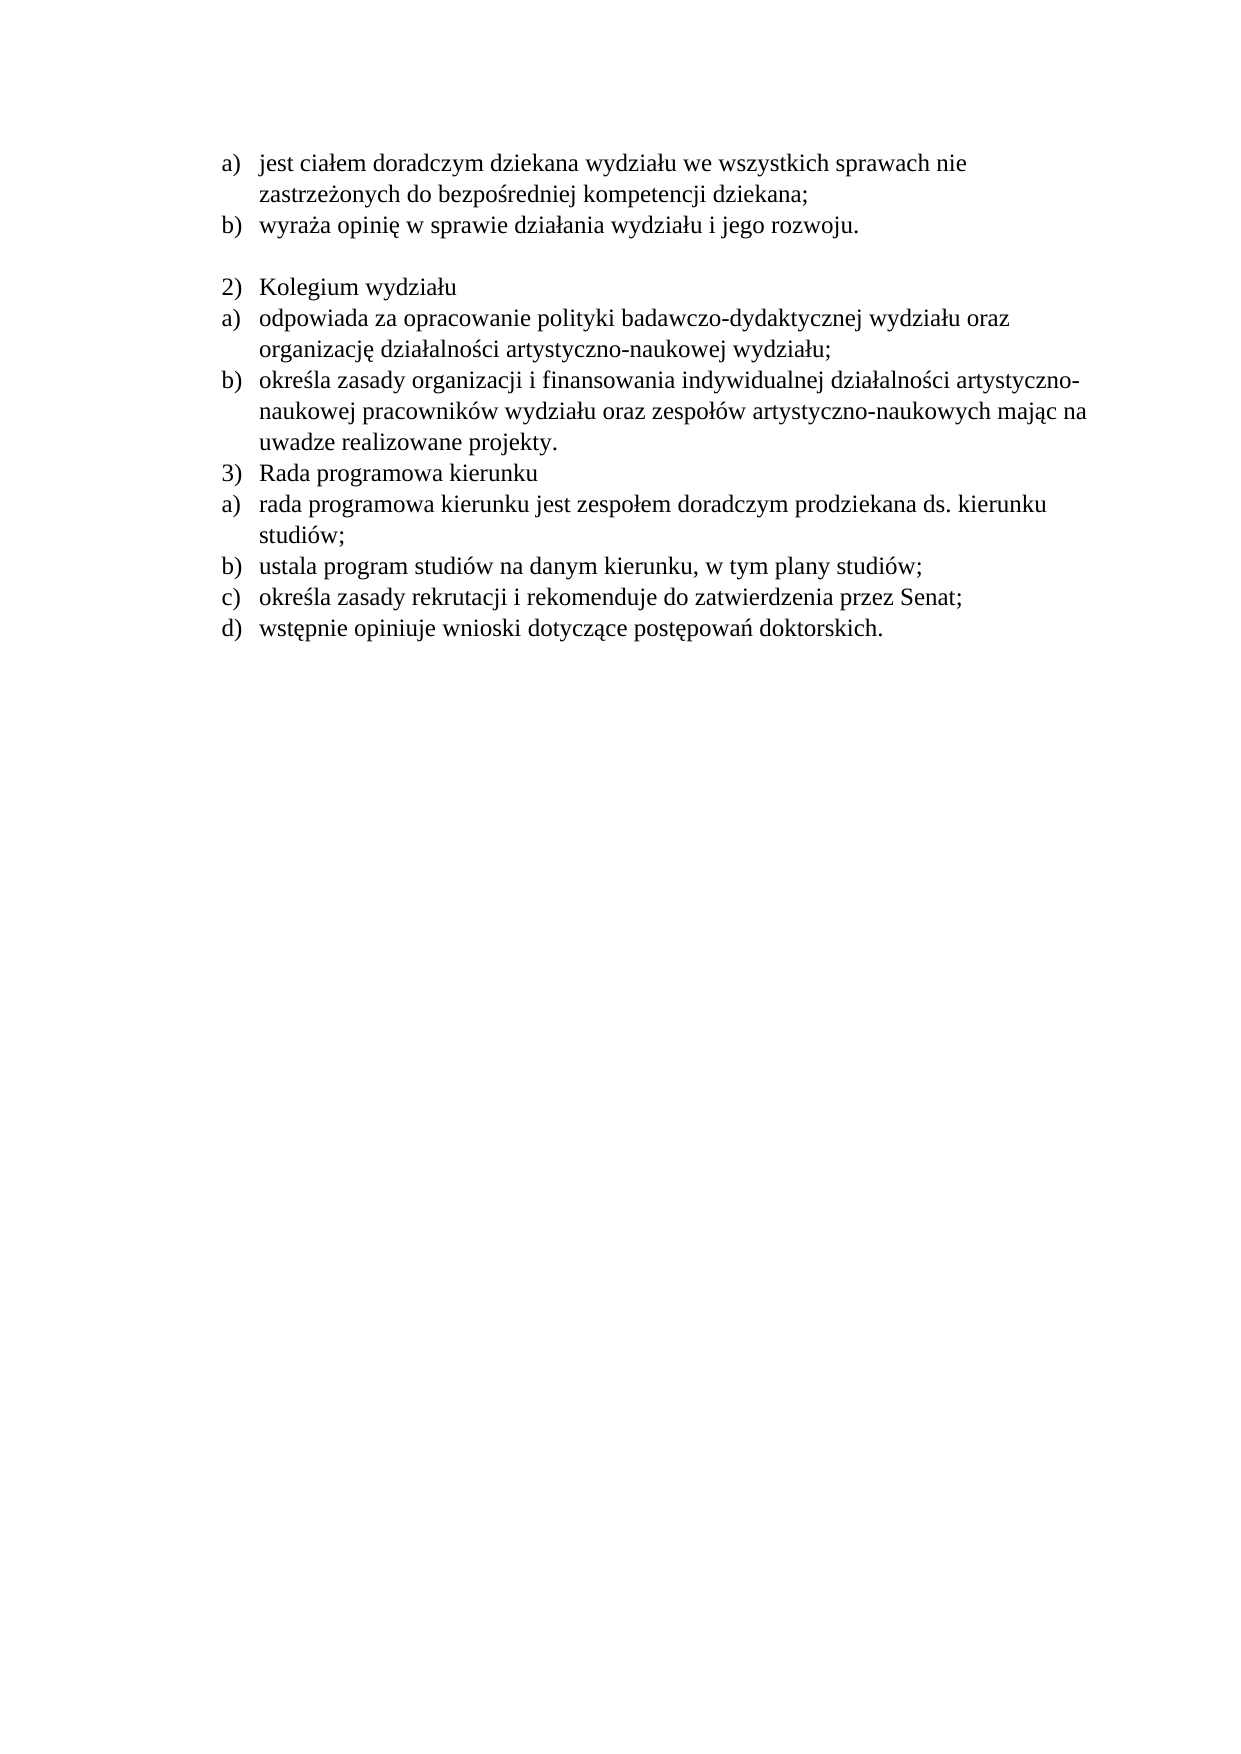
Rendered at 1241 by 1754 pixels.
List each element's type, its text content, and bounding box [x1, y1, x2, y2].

list Rada programowa kierunku [221, 458, 1093, 487]
list wyraża opinię w sprawie działania wydziału i jego rozwoju. [221, 210, 1093, 238]
list jest ciałem doradczym dziekana wydziału we wszystkich sprawach nie zastrzeżonych do bezpośredniej kompetencji dziekana; [221, 148, 1093, 207]
list odpowiada za opracowanie polityki badawczo-dydaktycznej wydziału oraz organizację działalności artystyczno-naukowej wydziału; [221, 303, 1093, 363]
list rada programowa kierunku jest zespołem doradczym prodziekana ds. kierunku studiów; [221, 489, 1093, 549]
list określa zasady organizacji i finansowania indywidualnej działalności artystyczno-naukowej pracowników wydziału oraz zespołów artystyczno-naukowych mając na uwadze realizowane projekty. [221, 365, 1093, 456]
list Kolegium wydziału [221, 272, 1093, 301]
list wstępnie opiniuje wnioski dotyczące postępowań doktorskich. [221, 613, 1093, 642]
list określa zasady rekrutacji i rekomenduje do zatwierdzenia przez Senat; [221, 582, 1093, 611]
list ustala program studiów na danym kierunku, w tym plany studiów; [221, 551, 1093, 580]
